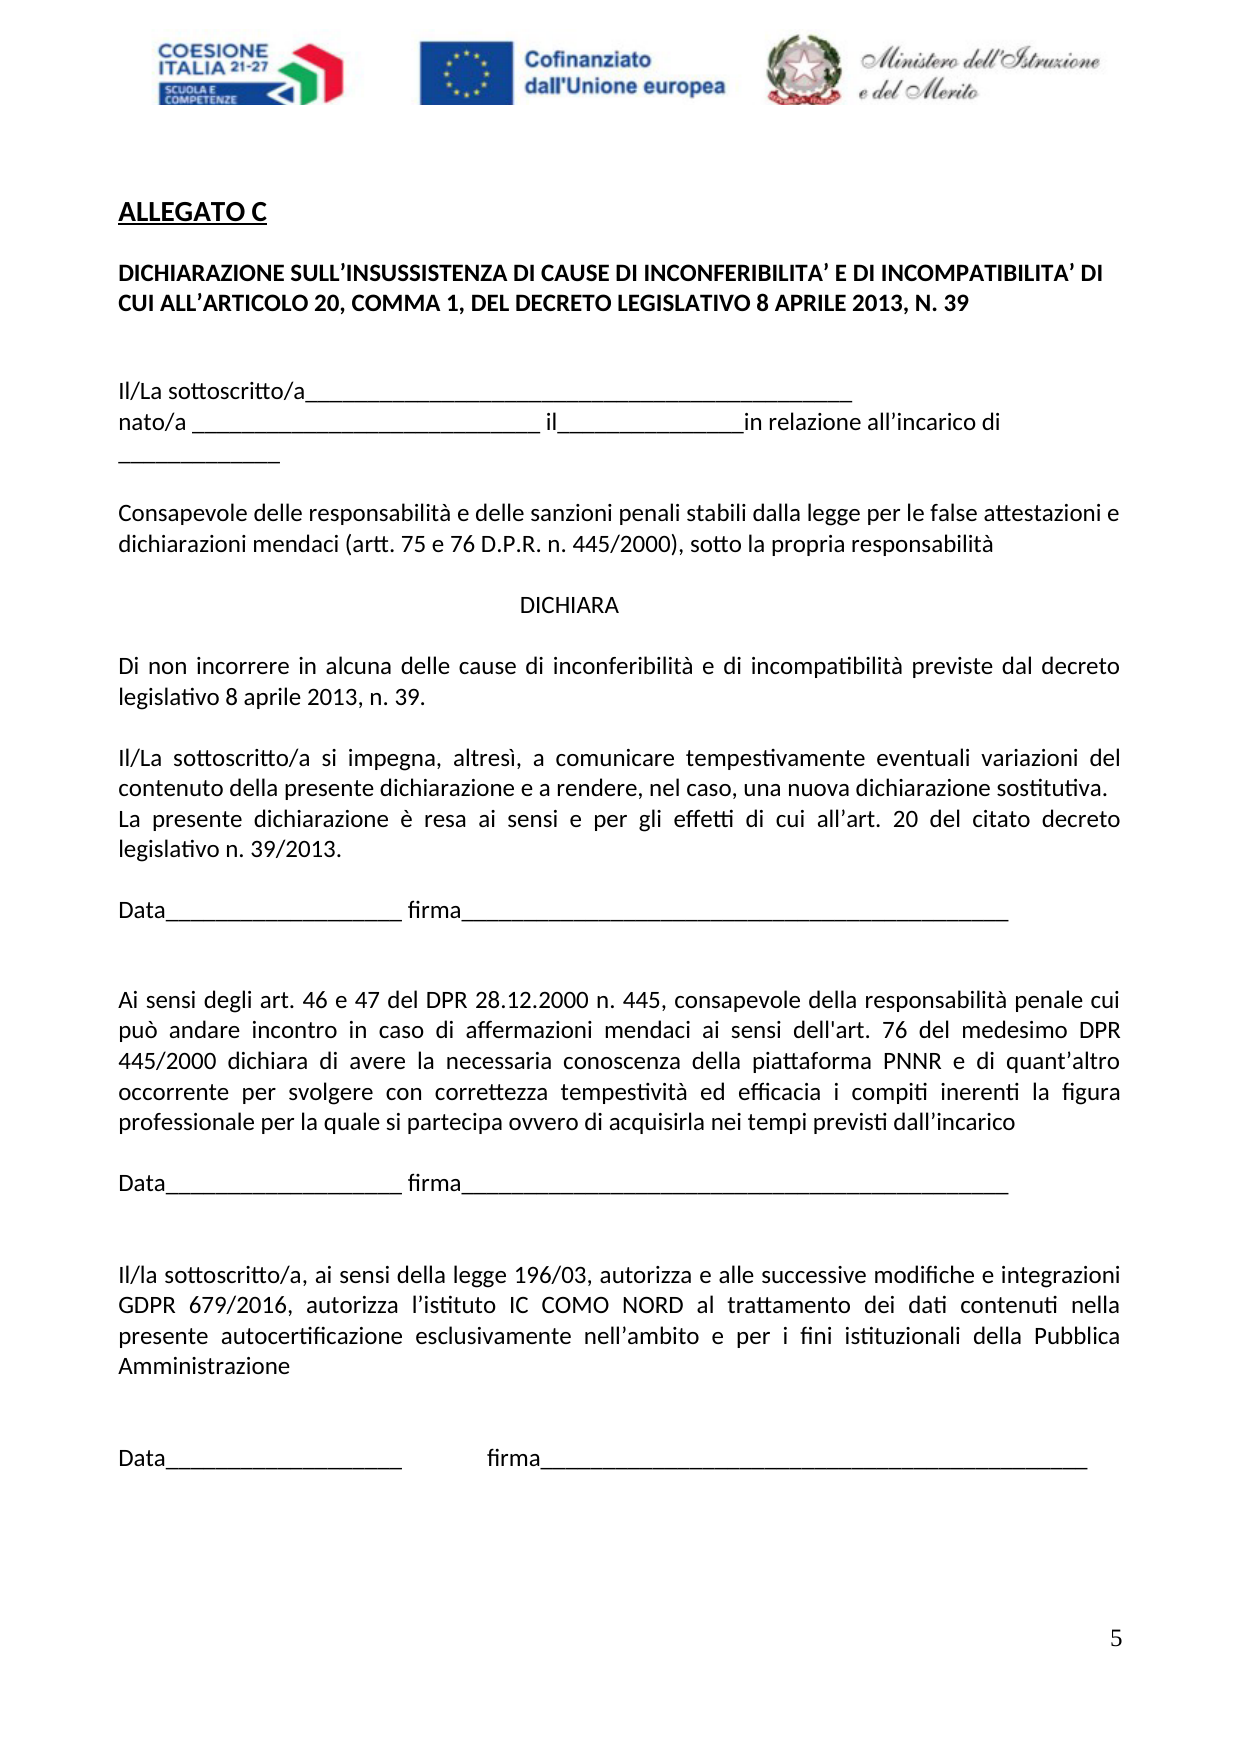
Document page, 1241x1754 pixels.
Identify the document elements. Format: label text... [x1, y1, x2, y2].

text Ai sensi degli art. 46 e 47 del DPR 28.12.2000 n. 445, consapevole della responsabilità penale cui può andare incontro in caso di affermazioni mendaci ai sensi dell'art. 76 del medesimo DPR 445/2000 dichiara di avere la necessaria conoscenza della piattaforma PNNR e di quant’altro occorrente per svolgere con correttezza tempestività ed efficacia i compiti inerenti la figura professionale per la quale si partecipa ovvero di acquisirla nei tempi previsti dall’incarico [118, 984, 1122, 1137]
text Il/la sottoscritto/a, ai sensi della legge 196/03, autorizza e alle successive modifiche e integrazioni GDPR 679/2016, autorizza l’istituto IC COMO NORD al trattamento dei dati contenuti nella presente autocertificazione esclusivamente nell’ambito e per i fini istituzionali della Pubblica Amministrazione [118, 1259, 1122, 1381]
text Il/La sottoscritto/a____________________________________________ [118, 376, 1122, 406]
text Consapevole delle responsabilità e delle sanzioni penali stabili dalla legge per le false attestazioni e dichiarazioni mendaci (artt. 75 e 76 D.P.R. n. 445/2000), sotto la propria responsabilità [118, 498, 1122, 559]
text ALLEGATO C [118, 193, 1122, 228]
text Data___________________ firma____________________________________________ [118, 1167, 1122, 1198]
text La presente dichiarazione è resa ai sensi e per gli effetti di cui all’art. 20 del citato decreto legislativo n. 39/2013. [118, 803, 1122, 864]
text Data___________________ firma____________________________________________ [118, 1442, 1122, 1472]
text Di non incorrere in alcuna delle cause di inconferibilità e di incompatibilità previste dal decreto legislativo 8 aprile 2013, n. 39. [118, 650, 1122, 711]
text Il/La sottoscritto/a si impegna, altresì, a comunicare tempestivamente eventuali variazioni del contenuto della presente dichiarazione e a rendere, nel caso, una nuova dichiarazione sostitutiva. [118, 742, 1122, 803]
text Data___________________ firma____________________________________________ [118, 894, 1122, 925]
text nato/a ____________________________ il_______________in relazione all’incarico di _____________ [118, 406, 1122, 467]
text DICHIARA [118, 589, 1122, 620]
text DICHIARAZIONE SULL’INSUSSISTENZA DI CAUSE DI INCONFERIBILITA’ E DI INCOMPATIBILITA’ DI CUI ALL’ARTICOLO 20, COMMA 1, DEL DECRETO LEGISLATIVO 8 APRILE 2013, N. 39 [118, 257, 1122, 318]
